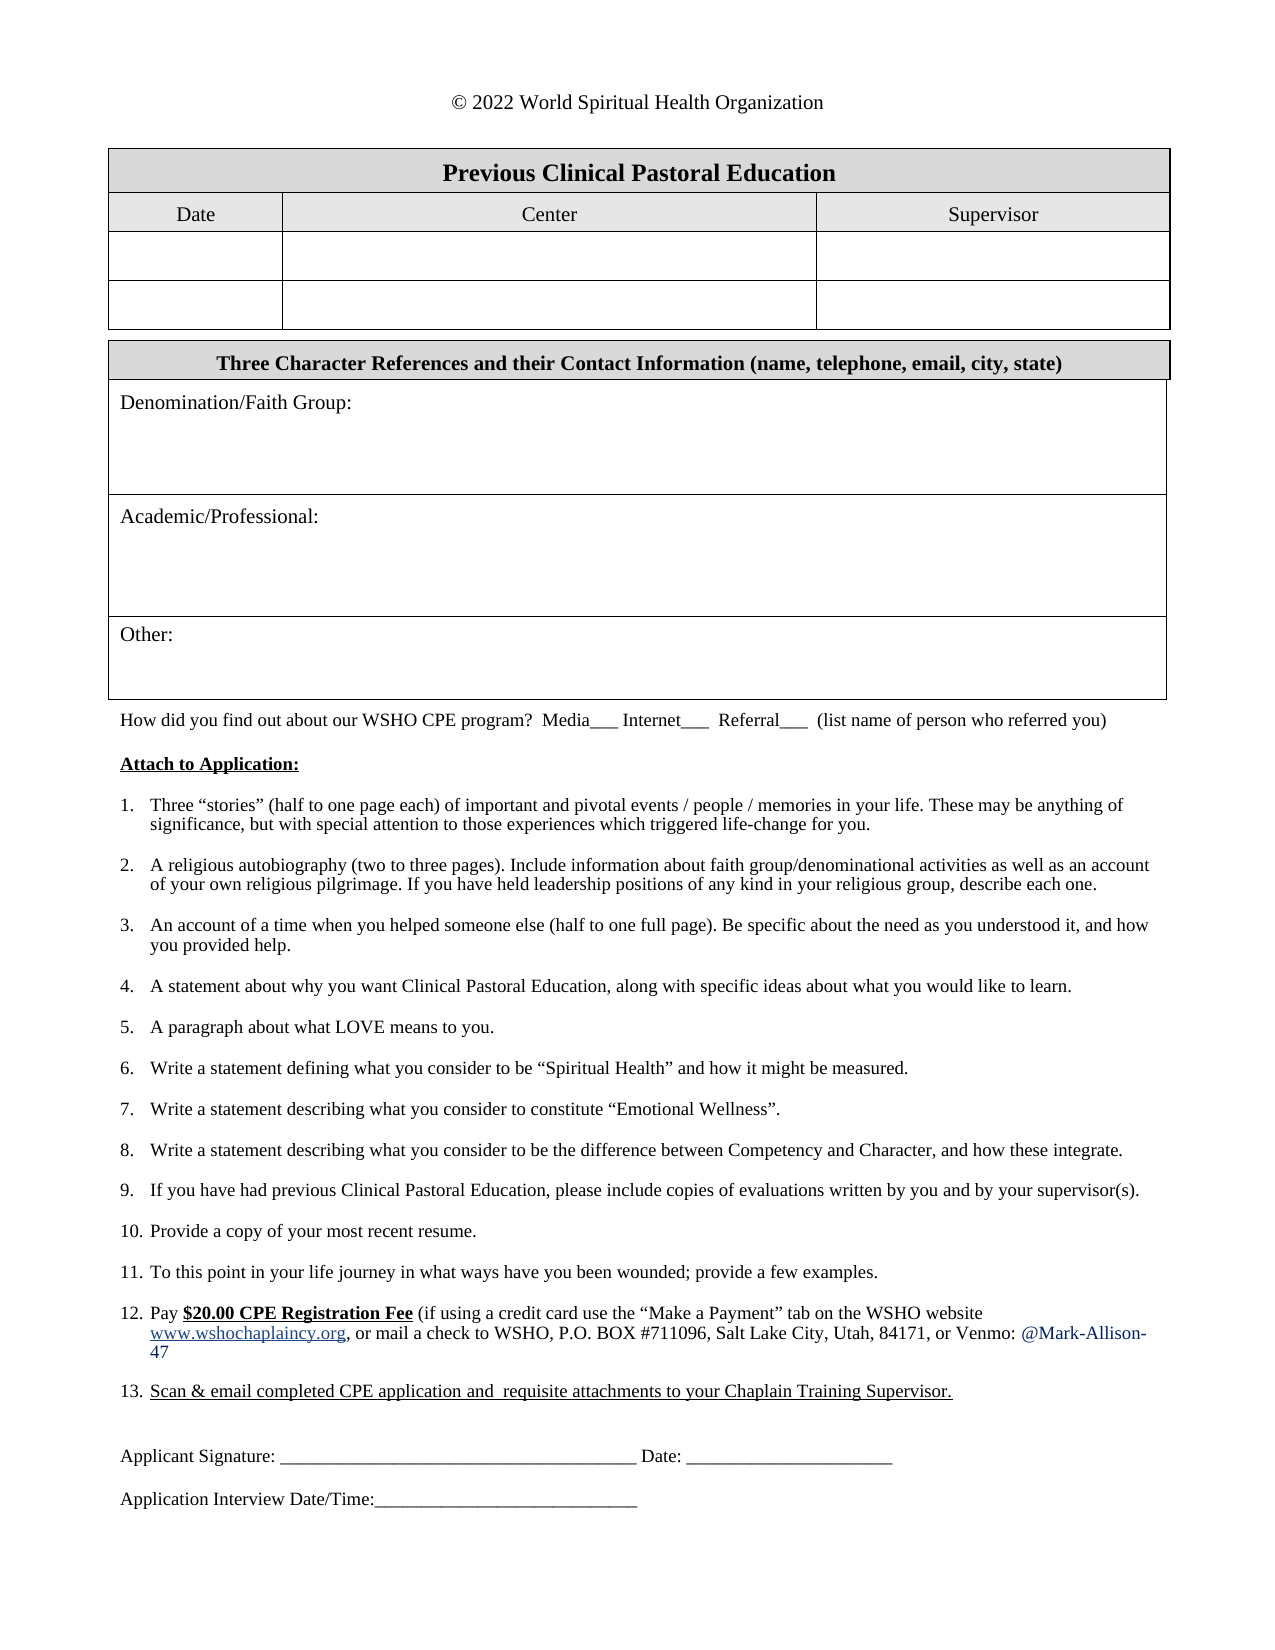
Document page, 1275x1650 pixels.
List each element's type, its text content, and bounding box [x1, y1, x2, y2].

list An account of a time when you helped someone else (half to one full page). Be specific about the need as you understood it, and how you provided help. [120, 916, 1155, 955]
table_cell [283, 232, 816, 280]
list To this point in your life journey in what ways have you been wounded; provide a few examples. [120, 1263, 1155, 1283]
list Provide a copy of your most recent resume. [120, 1222, 1155, 1242]
table_cell [817, 281, 1169, 329]
table_cell Date [109, 193, 282, 231]
table_cell [109, 281, 282, 329]
text How did you find out about our WSHO CPE program? Media___ Internet___ Referral___ (list name of person who referred you) [120, 709, 1155, 731]
table_cell [817, 232, 1169, 280]
table_cell Denomination/Faith Group: [109, 380, 1166, 493]
list Scan & email completed CPE application and requisite attachments to your Chaplain Training Supervisor. [120, 1382, 1155, 1401]
list Write a statement describing what you consider to be the difference between Competency and Character, and how these integrate. [120, 1141, 1155, 1160]
text Application Interview Date/Time:____________________________ [120, 1488, 1155, 1509]
list Write a statement defining what you consider to be “Spiritual Health” and how it might be measured. [120, 1059, 1155, 1078]
text Attach to Application: [120, 752, 1155, 774]
text Applicant Signature: ______________________________________ Date: ______________________ [120, 1444, 1155, 1466]
table_cell [109, 232, 282, 280]
table_cell [283, 281, 816, 329]
table_cell Other: [109, 617, 1166, 699]
table_header Three Character References and their Contact Information (name, telephone, email, city, state) [109, 341, 1169, 379]
list A statement about why you want Clinical Pastoral Education, along with specific ideas about what you would like to learn. [120, 977, 1155, 996]
list A religious autobiography (two to three pages). Include information about faith group/denominational activities as well as an account of your own religious pilgrimage. If you have held leadership positions of any kind in your religious group, describe each one. [120, 856, 1155, 895]
table_cell Supervisor [817, 193, 1169, 231]
table_cell Center [283, 193, 816, 231]
list Write a statement describing what you consider to constitute “Emotional Wellness”. [120, 1099, 1155, 1119]
table_cell Academic/Professional: [109, 495, 1166, 616]
text © 2022 World Spiritual Health Organization [120, 90, 1155, 114]
table_header Previous Clinical Pastoral Education [109, 149, 1169, 192]
list Pay $20.00 CPE Registration Fee (if using a credit card use the “Make a Payment” tab on the WSHO website www.wshochaplaincy.org, or mail a check to WSHO, P.O. BOX #711096, Salt Lake City, Utah, 84171, or Venmo: @Mark-Allison-47 [120, 1304, 1155, 1363]
list Three “stories” (half to one page each) of important and pivotal events / people / memories in your life. These may be anything of significance, but with special attention to those experiences which triggered life-change for you. [120, 796, 1155, 834]
list A paragraph about what LOVE means to you. [120, 1018, 1155, 1037]
list If you have had previous Clinical Pastoral Education, please include copies of evaluations written by you and by your supervisor(s). [120, 1181, 1155, 1201]
